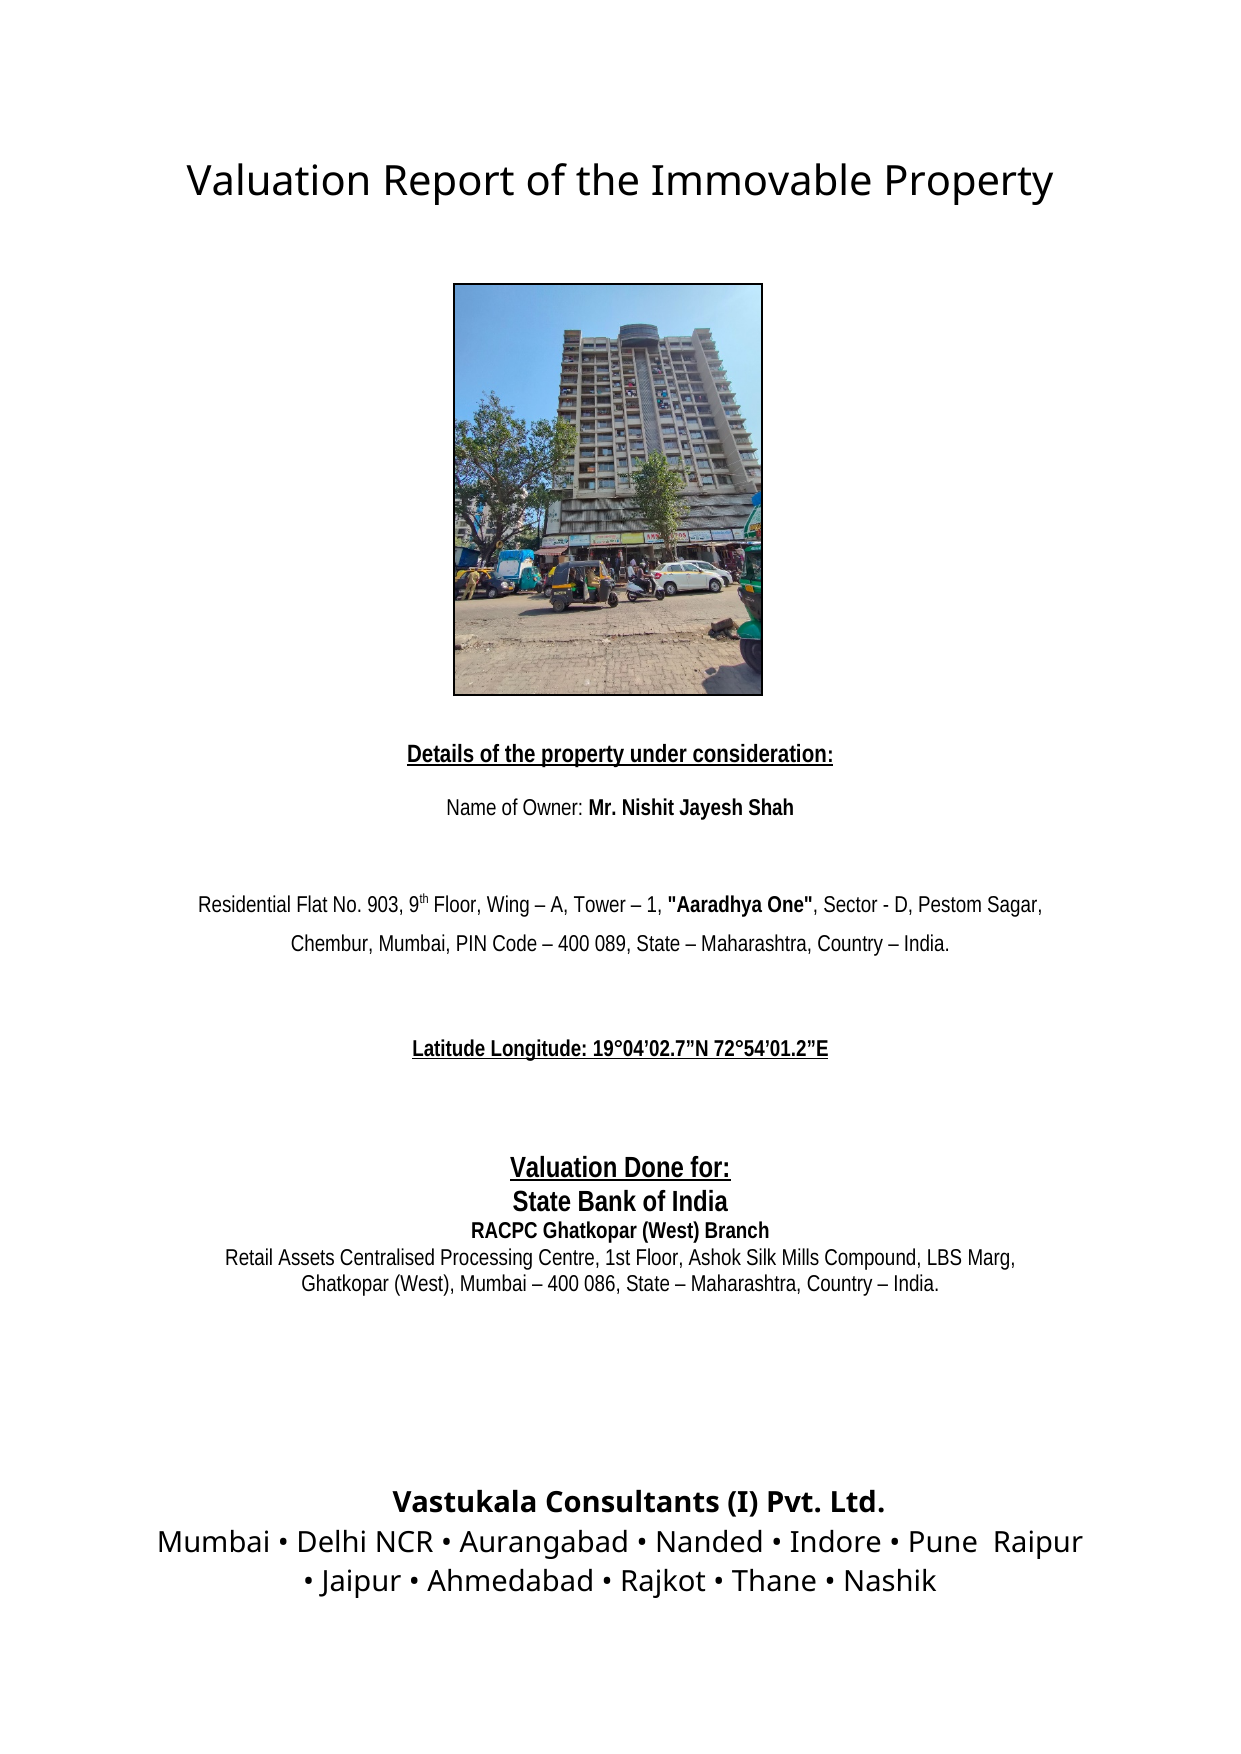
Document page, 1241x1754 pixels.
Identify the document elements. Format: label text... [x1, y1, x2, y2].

text Residential Flat No. 903, 9th Floor, Wing – A, Tower – 1, "Aaradhya One", Sector - D, Pestom Sagar, [150, 891, 1090, 917]
text Name of Owner: Mr. Nishit Jayesh Shah [150, 794, 1090, 821]
text Latitude Longitude: 19°04’02.7”N 72°54’01.2”E [150, 1035, 1090, 1062]
text RACPC Ghatkopar (West) Branch [150, 1217, 1090, 1243]
text Details of the property under consideration: [150, 739, 1090, 768]
text Chembur, Mumbai, PIN Code – 400 089, State – Maharashtra, Country – India. [150, 930, 1090, 956]
picture [455, 285, 761, 694]
subtitle Vastukala Consultants (I) Pvt. Ltd. [187, 1481, 1090, 1521]
text Valuation Report of the Immovable Property [150, 151, 1090, 207]
text Ghatkopar (West), Mumbai – 400 086, State – Maharashtra, Country – India. [150, 1270, 1090, 1296]
text State Bank of India [150, 1184, 1090, 1217]
text Retail Assets Centralised Processing Centre, 1st Floor, Ashok Silk Mills Compound, LBS Marg, [150, 1243, 1090, 1270]
text Valuation Done for: [150, 1150, 1090, 1184]
text Mumbai • Delhi NCR • Aurangabad • Nanded • Indore • Pune Raipur • Jaipur • Ahmedabad • Rajkot • Thane • Nashik [150, 1521, 1090, 1600]
